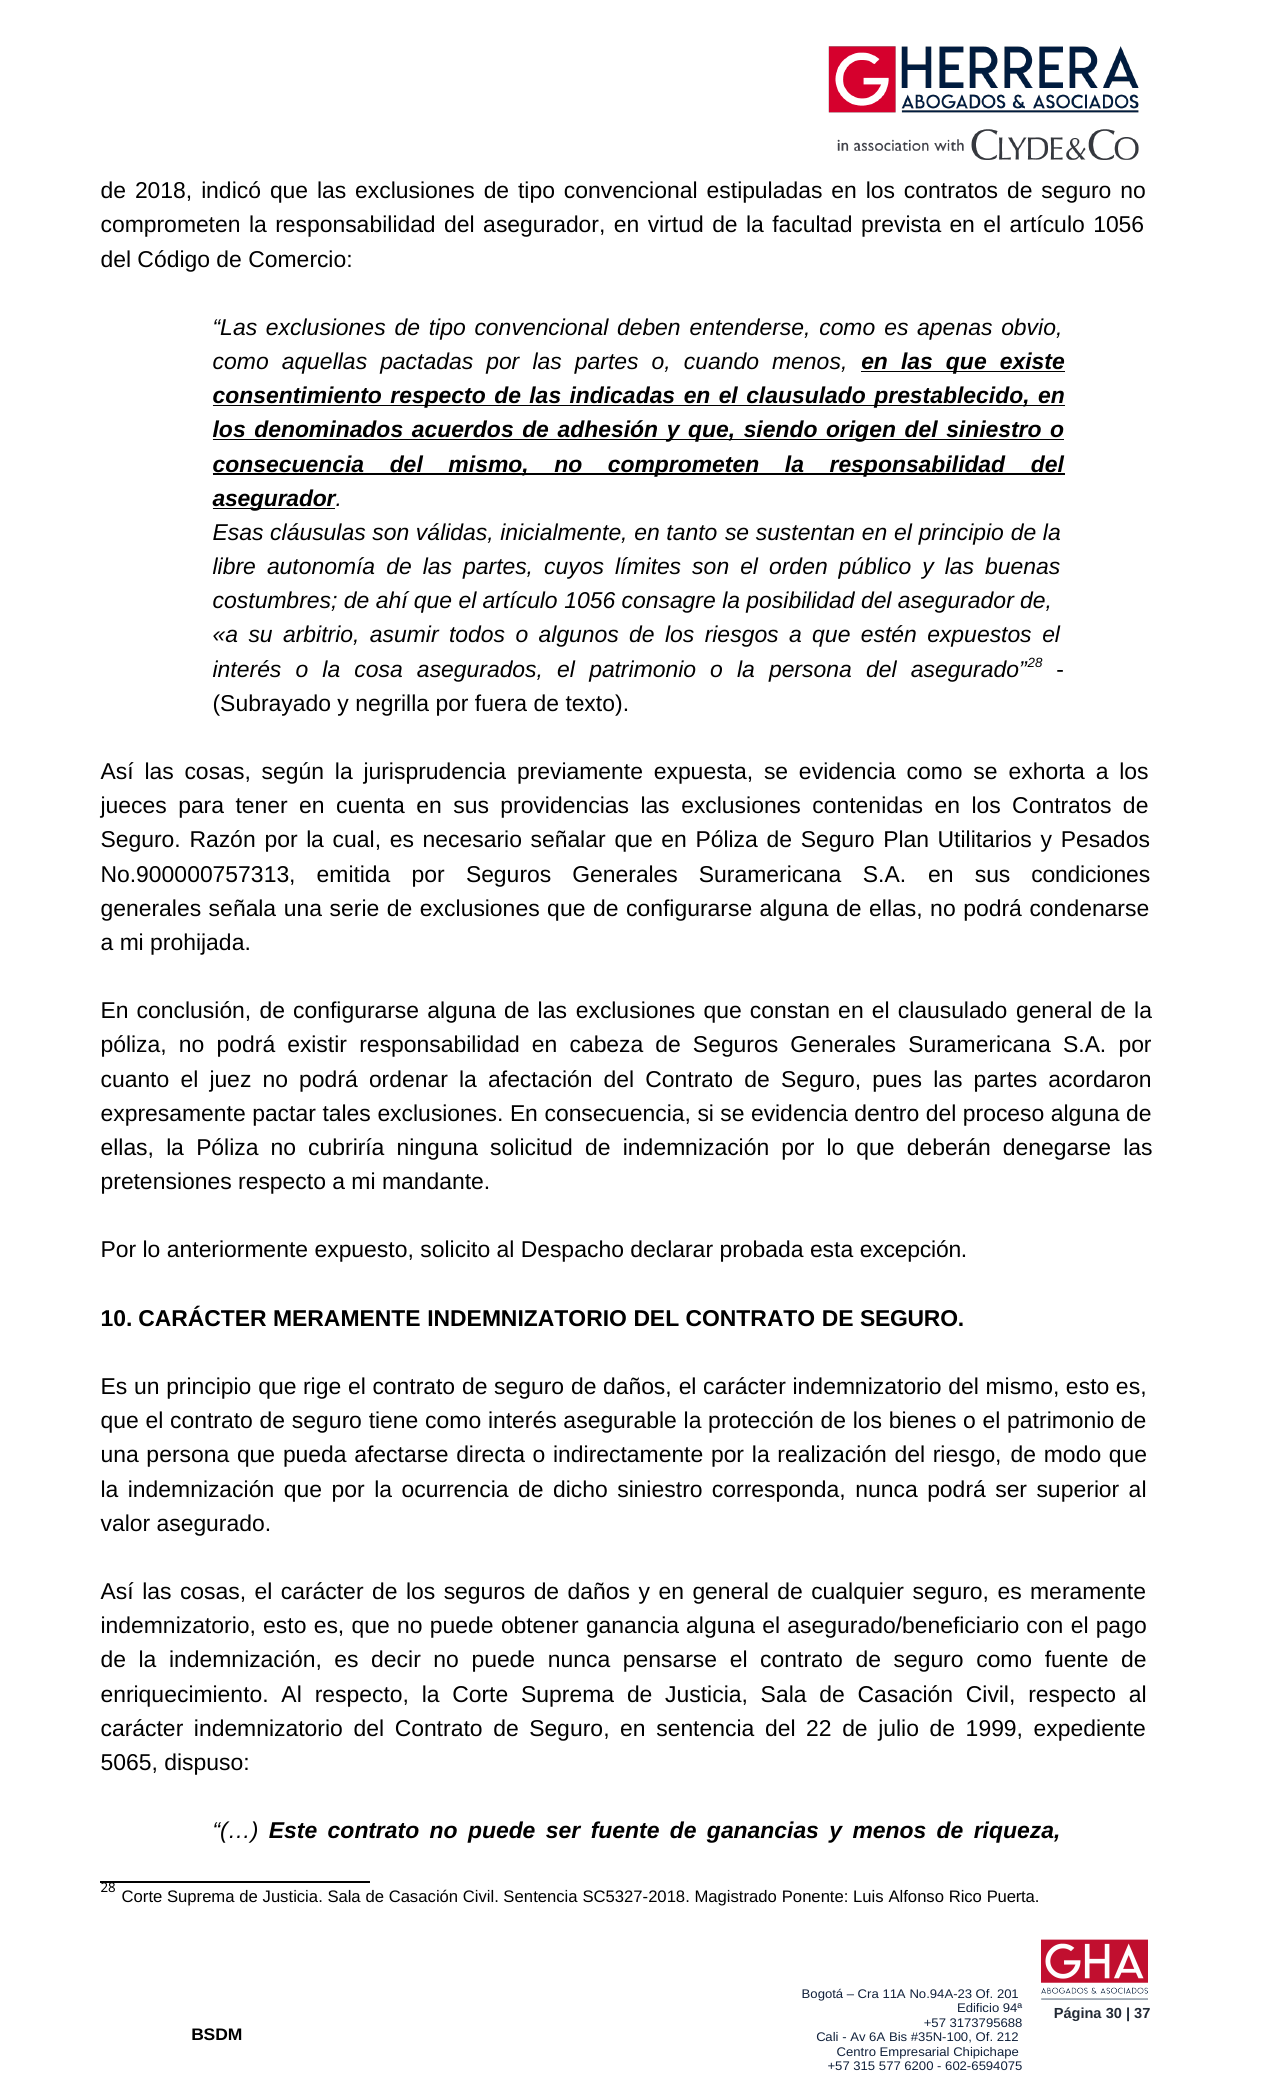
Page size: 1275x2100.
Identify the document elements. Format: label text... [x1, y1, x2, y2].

subtitle CARÁCTER MERAMENTE INDEMNIZATORIO DEL CONTRATO DE SEGURO. [100, 1305, 1174, 1331]
text Esas cláusulas son válidas, inicialmente, en tanto se sustentan en el principio de la libre autonomía de las partes, cuyos límites son el orden público y las buenas costumbres; de ahí que el artículo 1056 consagre la posibilidad del asegurador de, [212, 519, 1063, 613]
text Así las cosas, el carácter de los seguros de daños y en general de cualquier seguro, es meramente indemnizatorio, esto es, que no puede obtener ganancia alguna el asegurado/beneficiario con el pago de la indemnización, es decir no puede nunca pensarse el contrato de seguro como fuente de enriquecimiento. Al respecto, la Corte Suprema de Justicia, Sala de Casación Civil, respecto al carácter indemnizatorio del Contrato de Seguro, en sentencia del 22 de julio de 1999, expediente 5065, dispuso: [100, 1578, 1147, 1775]
picture [808, 29, 1159, 177]
text “Las exclusiones de tipo convencional deben entenderse, como es apenas obvio, como aquellas pactadas por las partes o, cuando menos, en las que existe consentimiento respecto de las indicadas en el clausulado prestablecido, en los denominados acuerdos de adhesión y que, siendo origen del siniestro o consecuencia del mismo, no comprometen la responsabilidad del asegurador. [212, 474, 1065, 511]
text “Las exclusiones de tipo convencional deben entenderse, como es apenas obvio, como aquellas pactadas por las partes o, cuando menos, en las que existe consentimiento respecto de las indicadas en el clausulado prestablecido, en los denominados acuerdos de adhesión y que, siendo origen del siniestro o consecuencia del mismo, no comprometen la responsabilidad del asegurador. [212, 406, 1065, 473]
text «a su arbitrio, asumir todos o algunos de los riesgos a que estén expuestos el interés o la cosa asegurados, el patrimonio o la persona del asegurado” - (Subrayado y negrilla por fuera de texto). [212, 621, 1064, 716]
text “Las exclusiones de tipo convencional deben entenderse, como es apenas obvio, como aquellas pactadas por las partes o, cuando menos, en las que existe consentimiento respecto de las indicadas en el clausulado prestablecido, en los denominados acuerdos de adhesión y que, siendo origen del siniestro o consecuencia del mismo, no comprometen la responsabilidad del asegurador. [212, 314, 1065, 405]
text Es un principio que rige el contrato de seguro de daños, el carácter indemnizatorio del mismo, esto es, que el contrato de seguro tiene como interés asegurable la protección de los bienes o el patrimonio de una persona que pueda afectarse directa o indirectamente por la realización del riesgo, de modo que la indemnización que por la ocurrencia de dicho siniestro corresponda, nunca podrá ser superior al valor asegurado. [100, 1373, 1147, 1536]
picture [1034, 1936, 1154, 2004]
text Por lo anteriormente expuesto, solicito al Despacho declarar probada esta excepción. [100, 1236, 1174, 1263]
text En conclusión, de configurarse alguna de las exclusiones que constan en el clausulado general de la póliza, no podrá existir responsabilidad en cabeza de Seguros Generales Suramericana S.A. por cuanto el juez no podrá ordenar la afectación del Contrato de Seguro, pues las partes acordaron expresamente pactar tales exclusiones. En consecuencia, si se evidencia dentro del proceso alguna de ellas, la Póliza no cubriría ninguna solicitud de indemnización por lo que deberán denegarse las pretensiones respecto a mi mandante. [100, 997, 1152, 1194]
text Así las cosas, según la jurisprudencia previamente expuesta, se evidencia como se exhorta a los jueces para tener en cuenta en sus providencias las exclusiones contenidas en los Contratos de Seguro. Razón por la cual, es necesario señalar que en Póliza de Seguro Plan Utilitarios y Pesados No.900000757313, emitida por Seguros Generales Suramericana S.A. en sus condiciones generales señala una serie de exclusiones que de configurarse alguna de ellas, no podrá condenarse a mi prohijada. [100, 758, 1150, 955]
